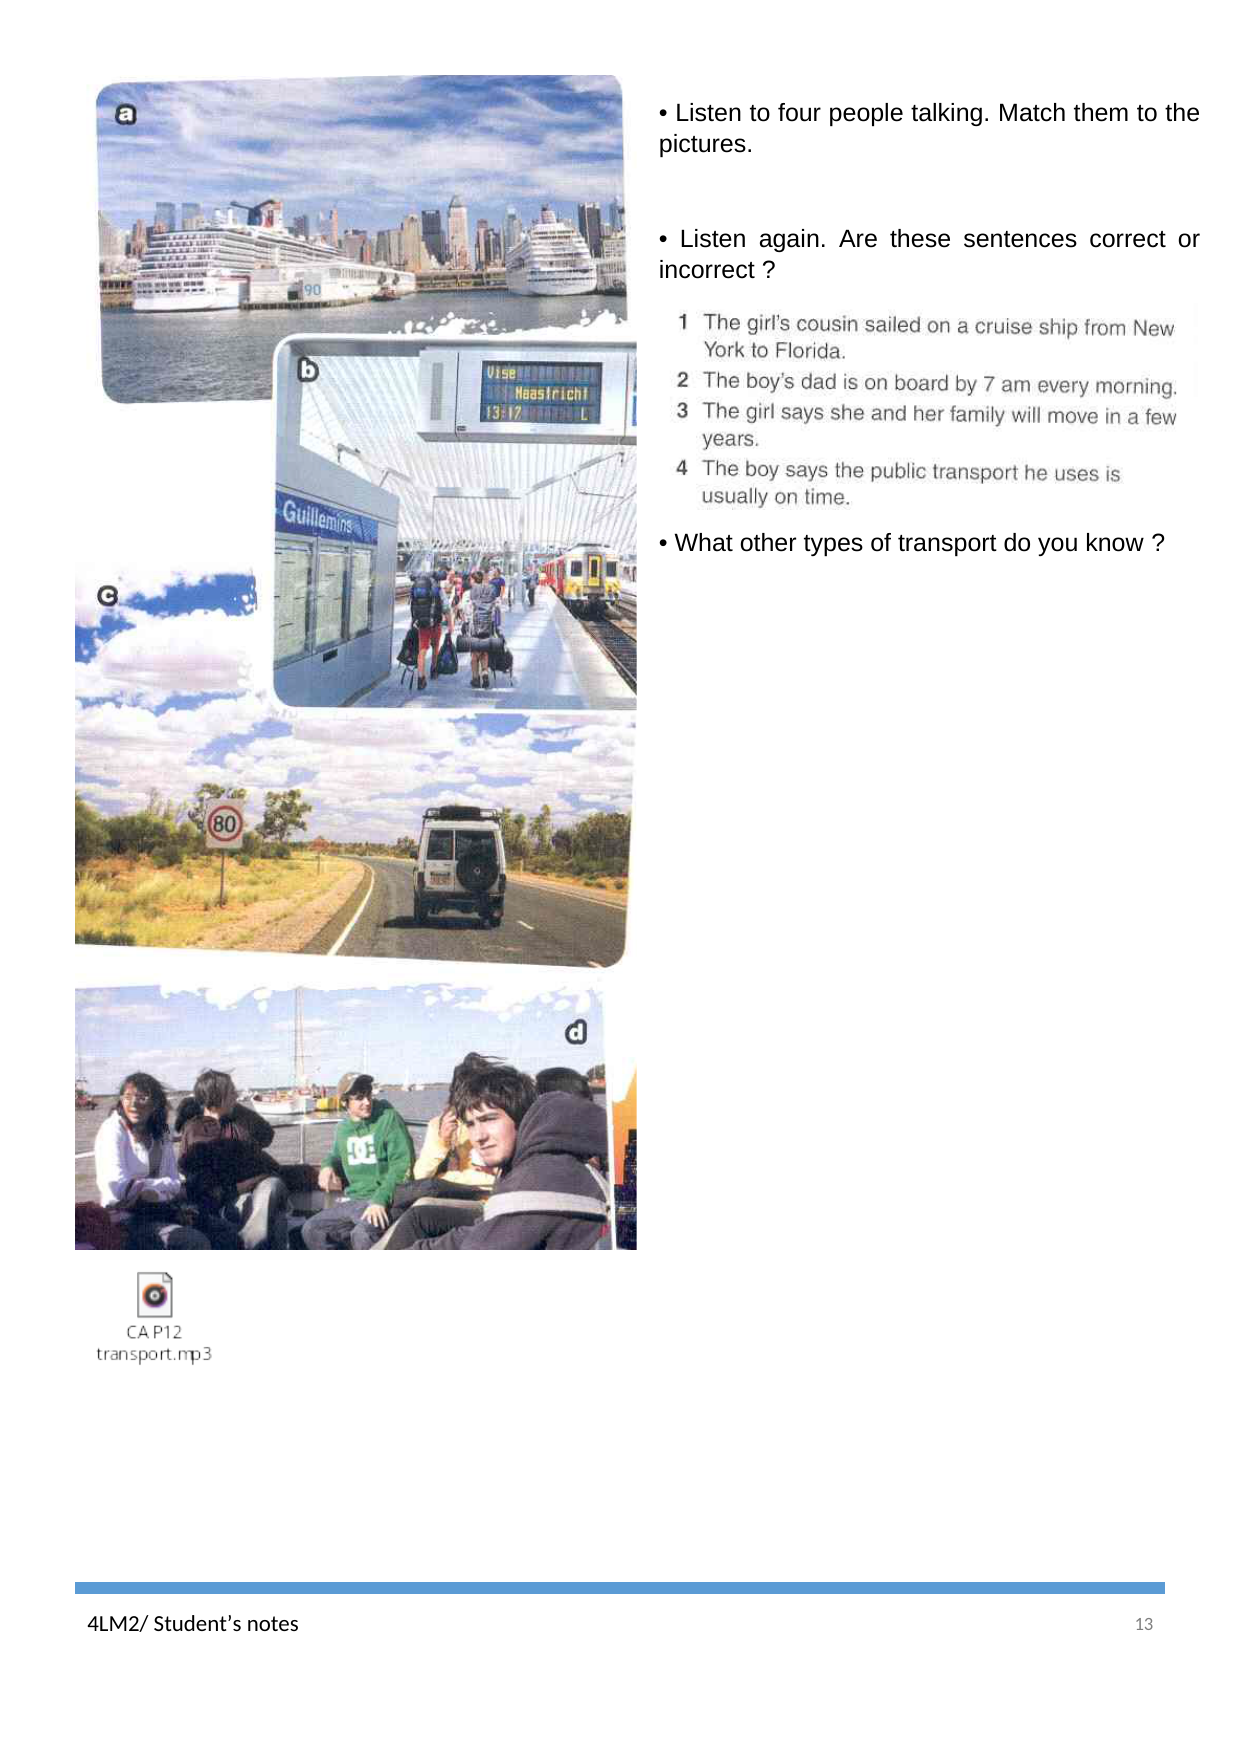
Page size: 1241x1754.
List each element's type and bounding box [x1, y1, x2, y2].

picture [658, 303, 1198, 510]
picture [75, 75, 637, 1250]
